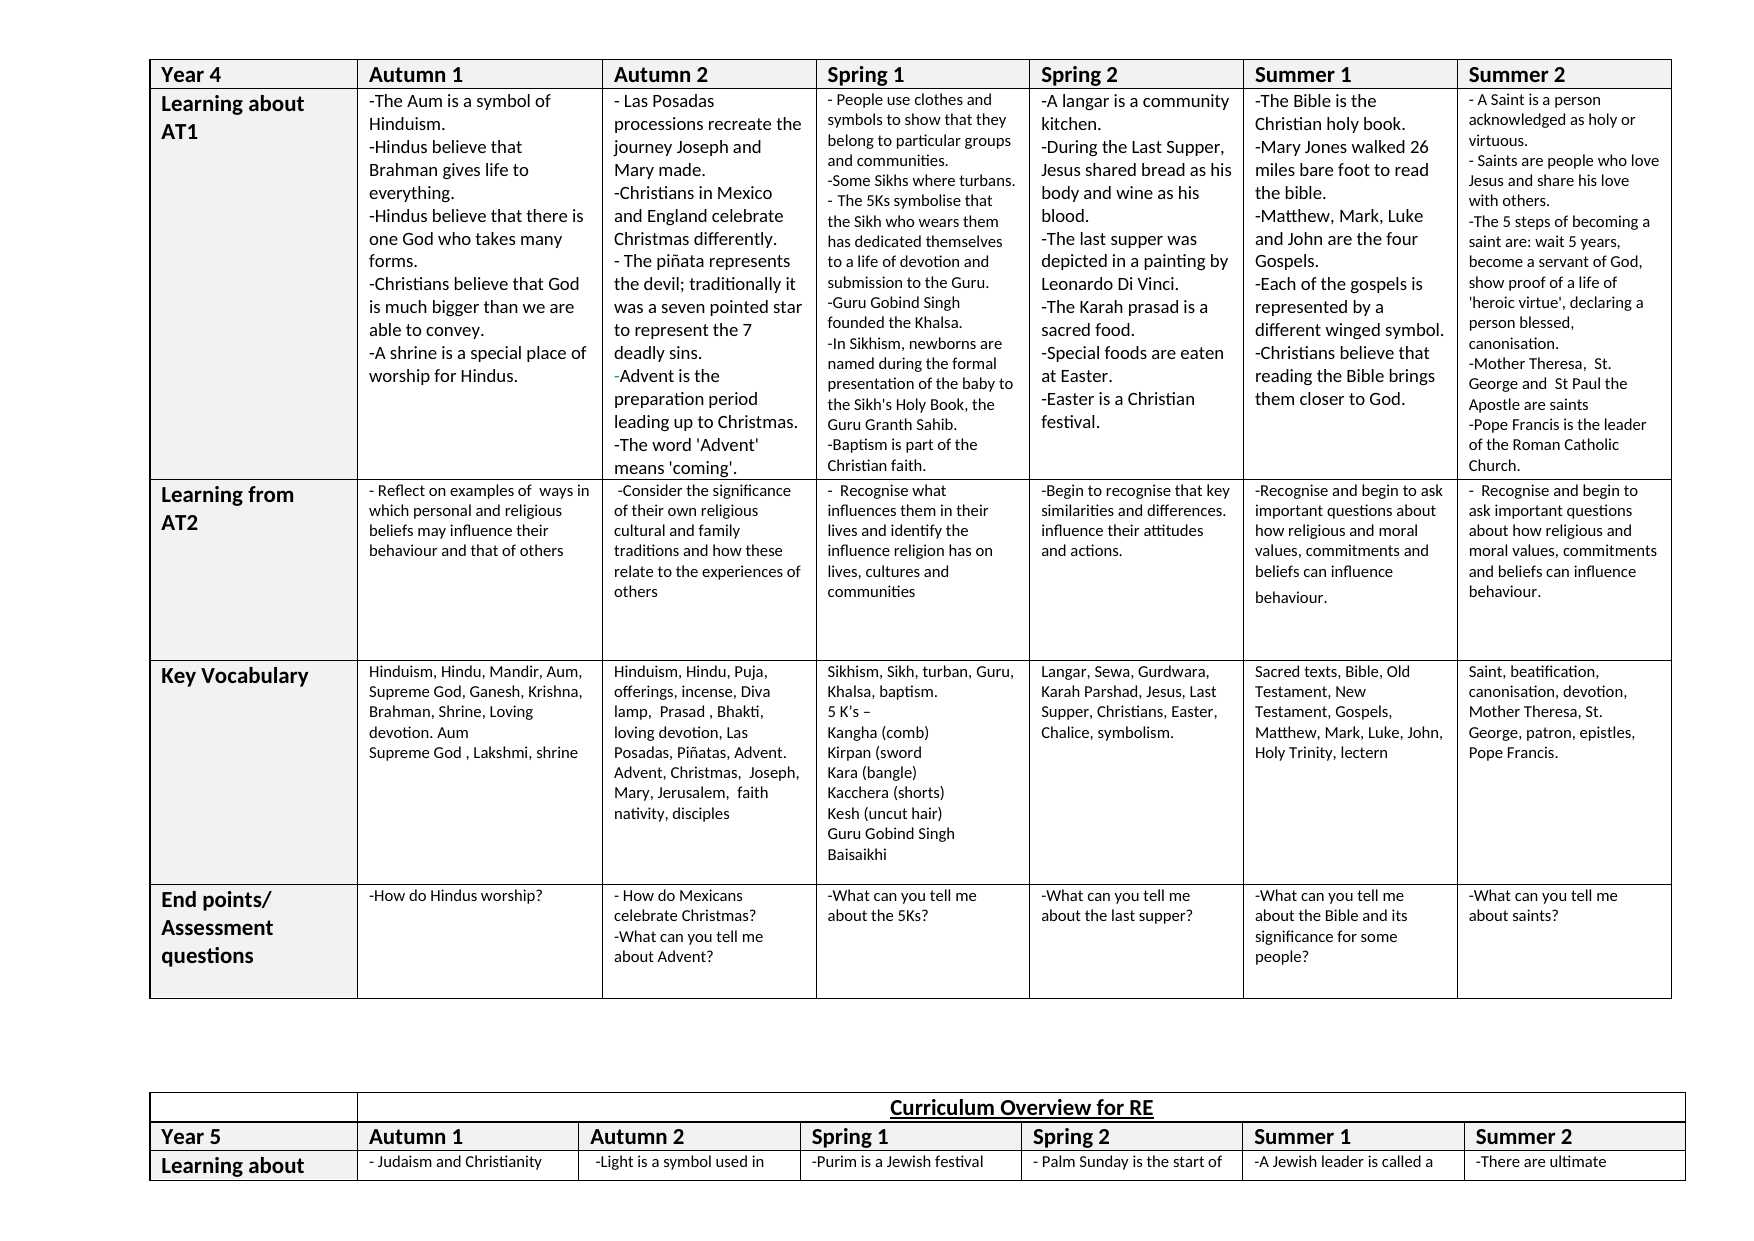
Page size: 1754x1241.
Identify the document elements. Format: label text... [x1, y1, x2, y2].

table_cell -The Bible is the Christian holy book. -Mary Jones walked 26 miles bare foot to read the bible. -Matthew, Mark, Luke and John are the four Gospels. -Each of the gospels is represented by a different winged symbol. -Christians believe that reading the Bible brings them closer to God. [1244, 89, 1457, 479]
table_cell Summer 1 [1244, 60, 1457, 88]
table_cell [1243, 1151, 1464, 1179]
table_cell Hinduism, Hindu, Puja, offerings, incense, Diva lamp, Prasad , Bhakti, loving devotion, Las Posadas, Piñatas, Advent. Advent, Christmas, Joseph, Mary, Jerusalem, faith nativity, disciples [603, 661, 816, 884]
table_cell Summer 2 [1458, 60, 1671, 88]
table_cell Spring 2 [1030, 60, 1243, 88]
table_header [151, 1093, 357, 1121]
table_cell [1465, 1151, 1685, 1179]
table_cell Summer 1 [1243, 1123, 1464, 1150]
table_header Curriculum Overview for RE [358, 1093, 1685, 1121]
table_cell -What can you tell me about the last supper? [1030, 885, 1243, 997]
table_cell Sacred texts, Bible, Old Testament, New Testament, Gospels, Matthew, Mark, Luke, John, Holy Trinity, lectern [1244, 661, 1457, 884]
table_cell Spring 1 [801, 1123, 1021, 1150]
table_cell -Begin to recognise that key similarities and differences. influence their attitudes and actions. [1030, 480, 1243, 660]
table_cell -What can you tell me about saints? [1458, 885, 1671, 997]
table_cell Autumn 1 [358, 1123, 578, 1150]
table_cell -Consider the significance of their own religious cultural and family traditions and how these relate to the experiences of others [603, 480, 816, 660]
table_cell -A langar is a community kitchen. -During the Last Supper, Jesus shared bread as his body and wine as his blood. -The last supper was depicted in a painting by Leonardo Di Vinci. -The Karah prasad is a sacred food. -Special foods are eaten at Easter. -Easter is a Christian festival. [1030, 89, 1243, 479]
table_cell Year 5 [151, 1123, 357, 1150]
table_cell Spring 1 [817, 60, 1029, 88]
table_cell Learning about AT1 [151, 89, 357, 479]
table_cell Spring 2 [1022, 1123, 1242, 1150]
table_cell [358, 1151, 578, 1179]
table_cell Saint, beatification, canonisation, devotion, Mother Theresa, St. George, patron, epistles, Pope Francis. [1458, 661, 1671, 884]
table_cell - Reflect on examples of ways in which personal and religious beliefs may influence their behaviour and that of others [358, 480, 602, 660]
table_cell -How do Hindus worship? [358, 885, 602, 997]
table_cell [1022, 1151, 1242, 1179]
table_cell -What can you tell me about the 5Ks? [817, 885, 1029, 997]
table_cell Autumn 2 [579, 1123, 800, 1150]
table_cell Learning about AT1 [151, 1151, 357, 1179]
table_cell Autumn 2 [603, 60, 816, 88]
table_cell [579, 1151, 800, 1179]
table_cell -Recognise and begin to ask important questions about how religious and moral values, commitments and beliefs can influence behaviour. [1244, 480, 1457, 660]
table_cell Key Vocabulary [151, 661, 357, 884]
table_cell Sikhism, Sikh, turban, Guru, Khalsa, baptism. 5 K’s – Kangha (comb) Kirpan (sword Kara (bangle) Kacchera (shorts) Kesh (uncut hair) Guru Gobind Singh Baisaikhi [817, 661, 1029, 884]
table_cell Langar, Sewa, Gurdwara, Karah Parshad, Jesus, Last Supper, Christians, Easter, Chalice, symbolism. [1030, 661, 1243, 884]
table_cell - Las Posadas processions recreate the journey Joseph and Mary made. -Christians in Mexico and England celebrate Christmas differently. - The piñata represents the devil; traditionally it was a seven pointed star to represent the 7 deadly sins. -Advent is the preparation period leading up to Christmas. -The word 'Advent' means 'coming'. [603, 89, 816, 479]
table_cell - Recognise and begin to ask important questions about how religious and moral values, commitments and beliefs can influence behaviour. [1458, 480, 1671, 660]
table_cell -What can you tell me about the Bible and its significance for some people? [1244, 885, 1457, 997]
table_cell - People use clothes and symbols to show that they belong to particular groups and communities. -Some Sikhs where turbans. - The 5Ks symbolise that the Sikh who wears them has dedicated themselves to a life of devotion and submission to the Guru. -Guru Gobind Singh founded the Khalsa. -In Sikhism, newborns are named during the formal presentation of the baby to the Sikh's Holy Book, the Guru Granth Sahib. -Baptism is part of the Christian faith. [817, 89, 1029, 479]
table_cell - A Saint is a person acknowledged as holy or virtuous. - Saints are people who love Jesus and share his love with others. -The 5 steps of becoming a saint are: wait 5 years, become a servant of God, show proof of a life of 'heroic virtue', declaring a person blessed, canonisation. -Mother Theresa, St. George and St Paul the Apostle are saints -Pope Francis is the leader of the Roman Catholic Church. [1458, 89, 1671, 479]
table_cell Learning from AT2 [151, 480, 357, 660]
table_cell -The Aum is a symbol of Hinduism. -Hindus believe that Brahman gives life to everything. -Hindus believe that there is one God who takes many forms. -Christians believe that God is much bigger than we are able to convey. -A shrine is a special place of worship for Hindus. [358, 89, 602, 479]
table_cell - How do Mexicans celebrate Christmas? -What can you tell me about Advent? [603, 885, 816, 997]
table_cell Autumn 1 [358, 60, 602, 88]
table_cell Summer 2 [1465, 1123, 1685, 1150]
table_cell Year 4 [151, 60, 357, 88]
table_cell Hinduism, Hindu, Mandir, Aum, Supreme God, Ganesh, Krishna, Brahman, Shrine, Loving devotion. Aum Supreme God , Lakshmi, shrine [358, 661, 602, 884]
table_cell - Recognise what influences them in their lives and identify the influence religion has on lives, cultures and communities [817, 480, 1029, 660]
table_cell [801, 1151, 1021, 1179]
table_cell End points/ Assessment questions [151, 885, 357, 997]
